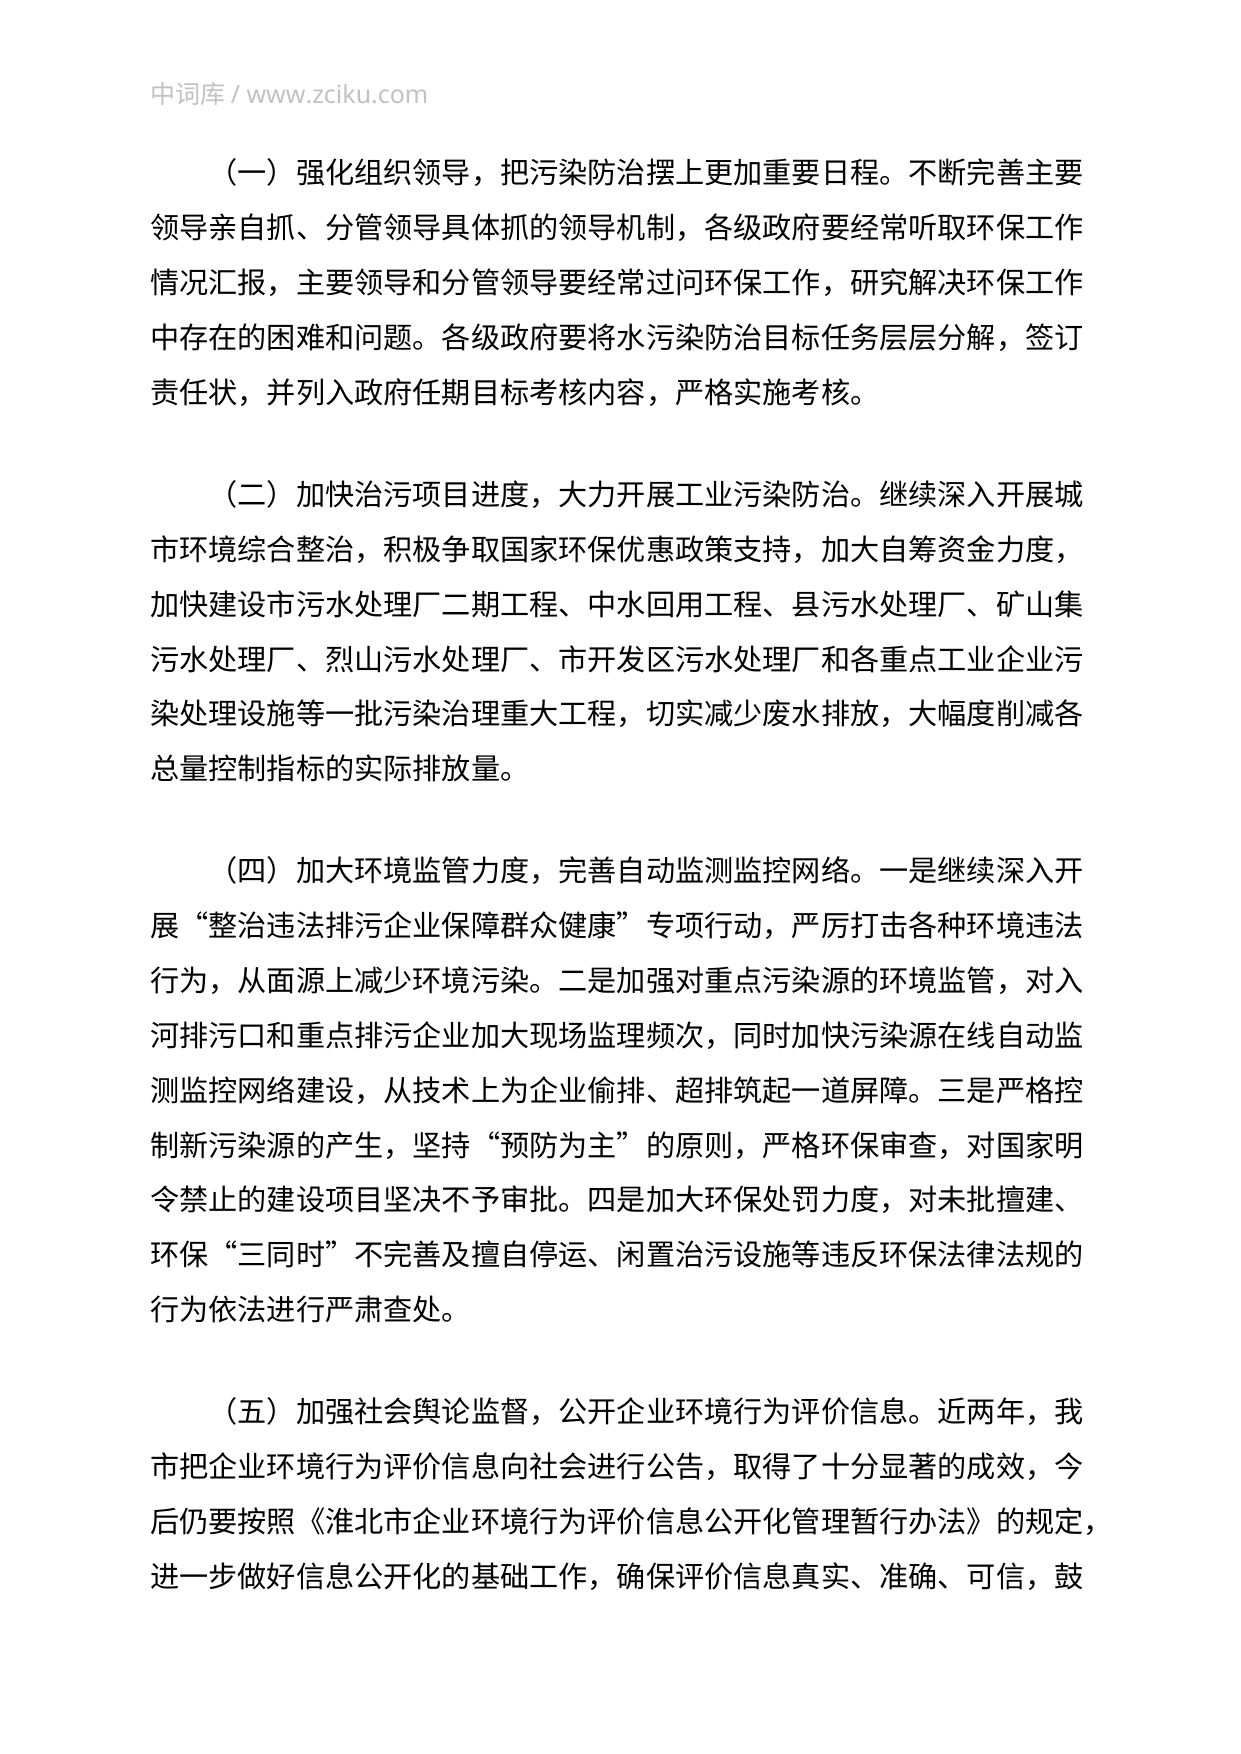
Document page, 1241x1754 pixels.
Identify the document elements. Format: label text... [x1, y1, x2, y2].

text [150, 1388, 1090, 1596]
text （四）加大环境监管力度，完善自动监测监控网络。一是继续深入开展“整治违法排污企业保障群众健康”专项行动，严厉打击各种环境违法行为，从面源上减少环境污染。二是加强对重点污染源的环境监管，对入河排污口和重点排污企业加大现场监理频次，同时加快污染源在线自动监测监控网络建设，从技术上为企业偷排、超排筑起一道屏障。三是严格控制新污染源的产生，坚持“预防为主”的原则，严格环保审查，对国家明令禁止的建设项目坚决不予审批。四是加大环保处罚力度，对未批擅建、环保“三同时”不完善及擅自停运、闲置治污设施等违反环保法律法规的行为依法进行严肃查处。 [150, 848, 1090, 1329]
text （二）加快治污项目进度，大力开展工业污染防治。继续深入开展城市环境综合整治，积极争取国家环保优惠政策支持，加大自筹资金力度，加快建设市污水处理厂二期工程、中水回用工程、县污水处理厂、矿山集污水处理厂、烈山污水处理厂、市开发区污水处理厂和各重点工业企业污染处理设施等一批污染治理重大工程，切实减少废水排放，大幅度削减各总量控制指标的实际排放量。 [150, 471, 1090, 788]
text （一）强化组织领导，把污染防治摆上更加重要日程。不断完善主要领导亲自抓、分管领导具体抓的领导机制，各级政府要经常听取环保工作情况汇报，主要领导和分管领导要经常过问环保工作，研究解决环保工作中存在的困难和问题。各级政府要将水污染防治目标任务层层分解，签订责任状，并列入政府任期目标考核内容，严格实施考核。 [150, 150, 1090, 412]
